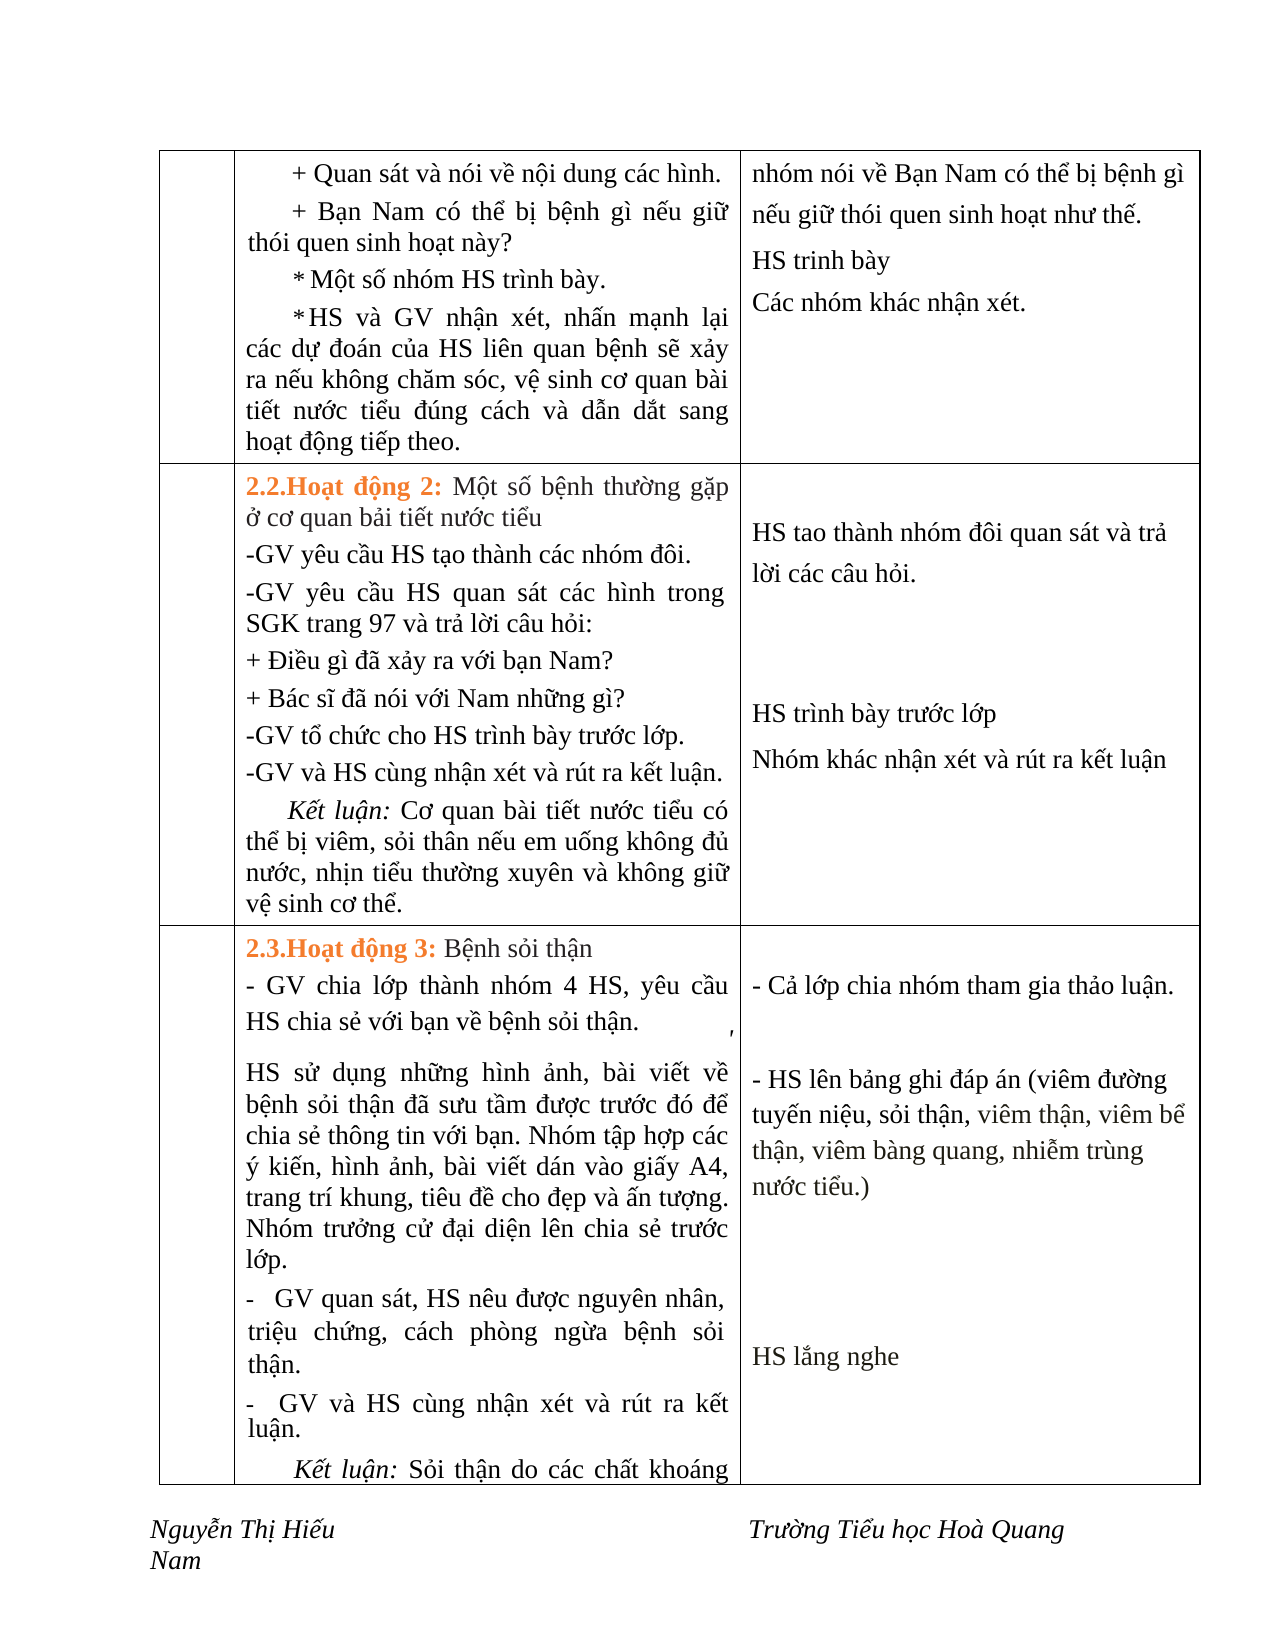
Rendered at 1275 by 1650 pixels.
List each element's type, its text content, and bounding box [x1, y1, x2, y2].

table_cell [160, 464, 234, 925]
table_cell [235, 151, 740, 463]
table_cell 2.2.Hoạt động 2: Một số bệnh thường gặp ở cơ quan bải tiết nước tiểu -GV yêu cầu HS tạo thành các nhóm đôi. -GV yêu cầu HS quan sát các hình trong SGK trang 97 và trả lời câu hỏi: + Điều gì đã xảy ra với bạn Nam? + Bác sĩ đã nói với Nam những gì? -GV tổ chức cho HS trình bày trước lớp. -GV và HS cùng nhận xét và rút ra kết luận. Kết luận: Cơ quan bài tiết nước tiểu có thể bị viêm, sỏi thân nếu em uống không đủ nước, nhịn tiểu thường xuyên và không giữ vệ sinh cơ thể. [235, 464, 740, 925]
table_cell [741, 926, 1199, 1484]
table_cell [235, 926, 740, 1484]
table_cell HS tao thành nhóm đôi quan sát và trả lời các câu hỏi. HS trình bày trước lớp Nhóm khác nhận xét và rút ra kết luận [741, 464, 1199, 925]
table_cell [741, 151, 1199, 463]
table_cell [160, 151, 234, 463]
table_cell [160, 926, 234, 1484]
